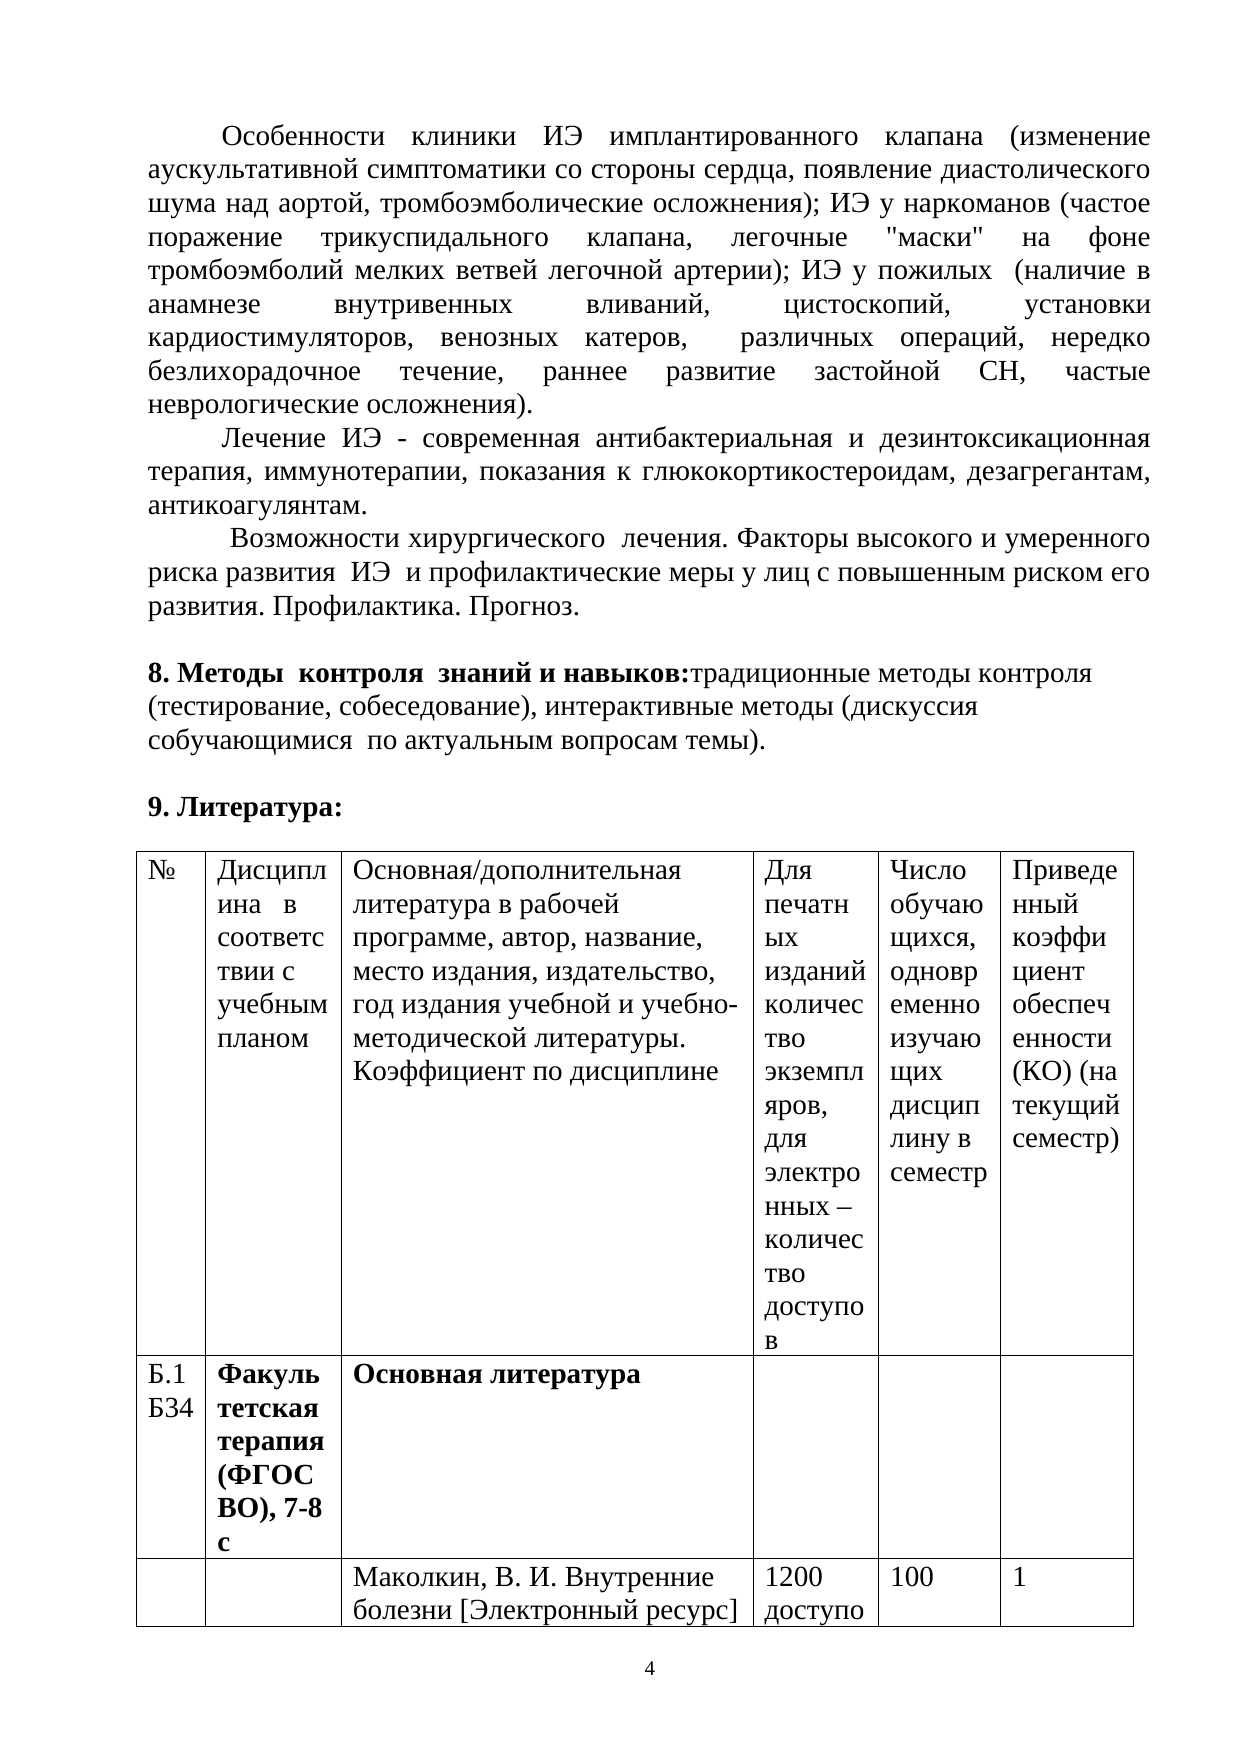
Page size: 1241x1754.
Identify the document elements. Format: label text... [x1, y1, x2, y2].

subtitle 8. Методы контроля знаний и навыков:традиционные методы контроля (тестирование, собеседование), интерактивные методы (дискуссия собучающимися по актуальным вопросам темы). [148, 655, 1152, 755]
text Лечение ИЭ - современная антибактериальная и дезинтоксикационная терапия, иммунотерапии, показания к глюкокортикостероидам, дезагрегантам, антикоагулянтам. [148, 420, 1152, 521]
table_cell Основная литература [342, 1356, 753, 1558]
table_header Число обучающихся, одновременно изучающих дисциплину в семестр [879, 852, 1000, 1355]
table_header № [137, 852, 205, 1355]
table_cell [754, 1356, 878, 1558]
table_cell 1 [1001, 1559, 1133, 1626]
table_header Приведенный коэффициент обеспеченности (КО) (на текущий семестр) [1001, 852, 1133, 1355]
table_cell Б.1Б34 [137, 1356, 205, 1558]
table_cell [879, 1356, 1000, 1558]
table_cell [137, 1559, 205, 1626]
table_cell 1200 доступов [754, 1559, 878, 1626]
text Особенности клиники ИЭ имплантированного клапана (изменение аускультативной симптоматики со стороны сердца, появление диастолического шума над аортой, тромбоэмболические осложнения); ИЭ у наркоманов (частое поражение трикуспидального клапана, легочные "маски" на фоне тромбоэмболий мелких ветвей легочной артерии); ИЭ у пожилых (наличие в анамнезе внутривенных вливаний, цистоскопий, установки кардиостимуляторов, венозных катеров, различных операций, нередко безлихорадочное течение, раннее развитие застойной СН, частые неврологические осложнения). [148, 118, 1152, 420]
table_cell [342, 1559, 753, 1626]
table_header Основная/дополнительная литература в рабочей программе, автор, название, место издания, издательство, год издания учебной и учебно-методической литературы. Коэффициент по дисциплине [342, 852, 753, 1355]
table_cell [1001, 1356, 1133, 1558]
table_cell [206, 1559, 341, 1626]
table_cell Факультетская терапия (ФГОС ВО), 7-8 с [206, 1356, 341, 1558]
text 9. Литература: [148, 789, 1152, 822]
table_cell 100 [879, 1559, 1000, 1626]
table_header Для печатных изданий количество экземпляров, для электронных – количество доступов [754, 852, 878, 1355]
table_header Дисциплина в соответствии с учебным планом [206, 852, 341, 1355]
text Возможности хирургического лечения. Факторы высокого и умеренного риска развития ИЭ и профилактические меры у лиц с повышенным риском его развития. Профилактика. Прогноз. [148, 521, 1152, 621]
